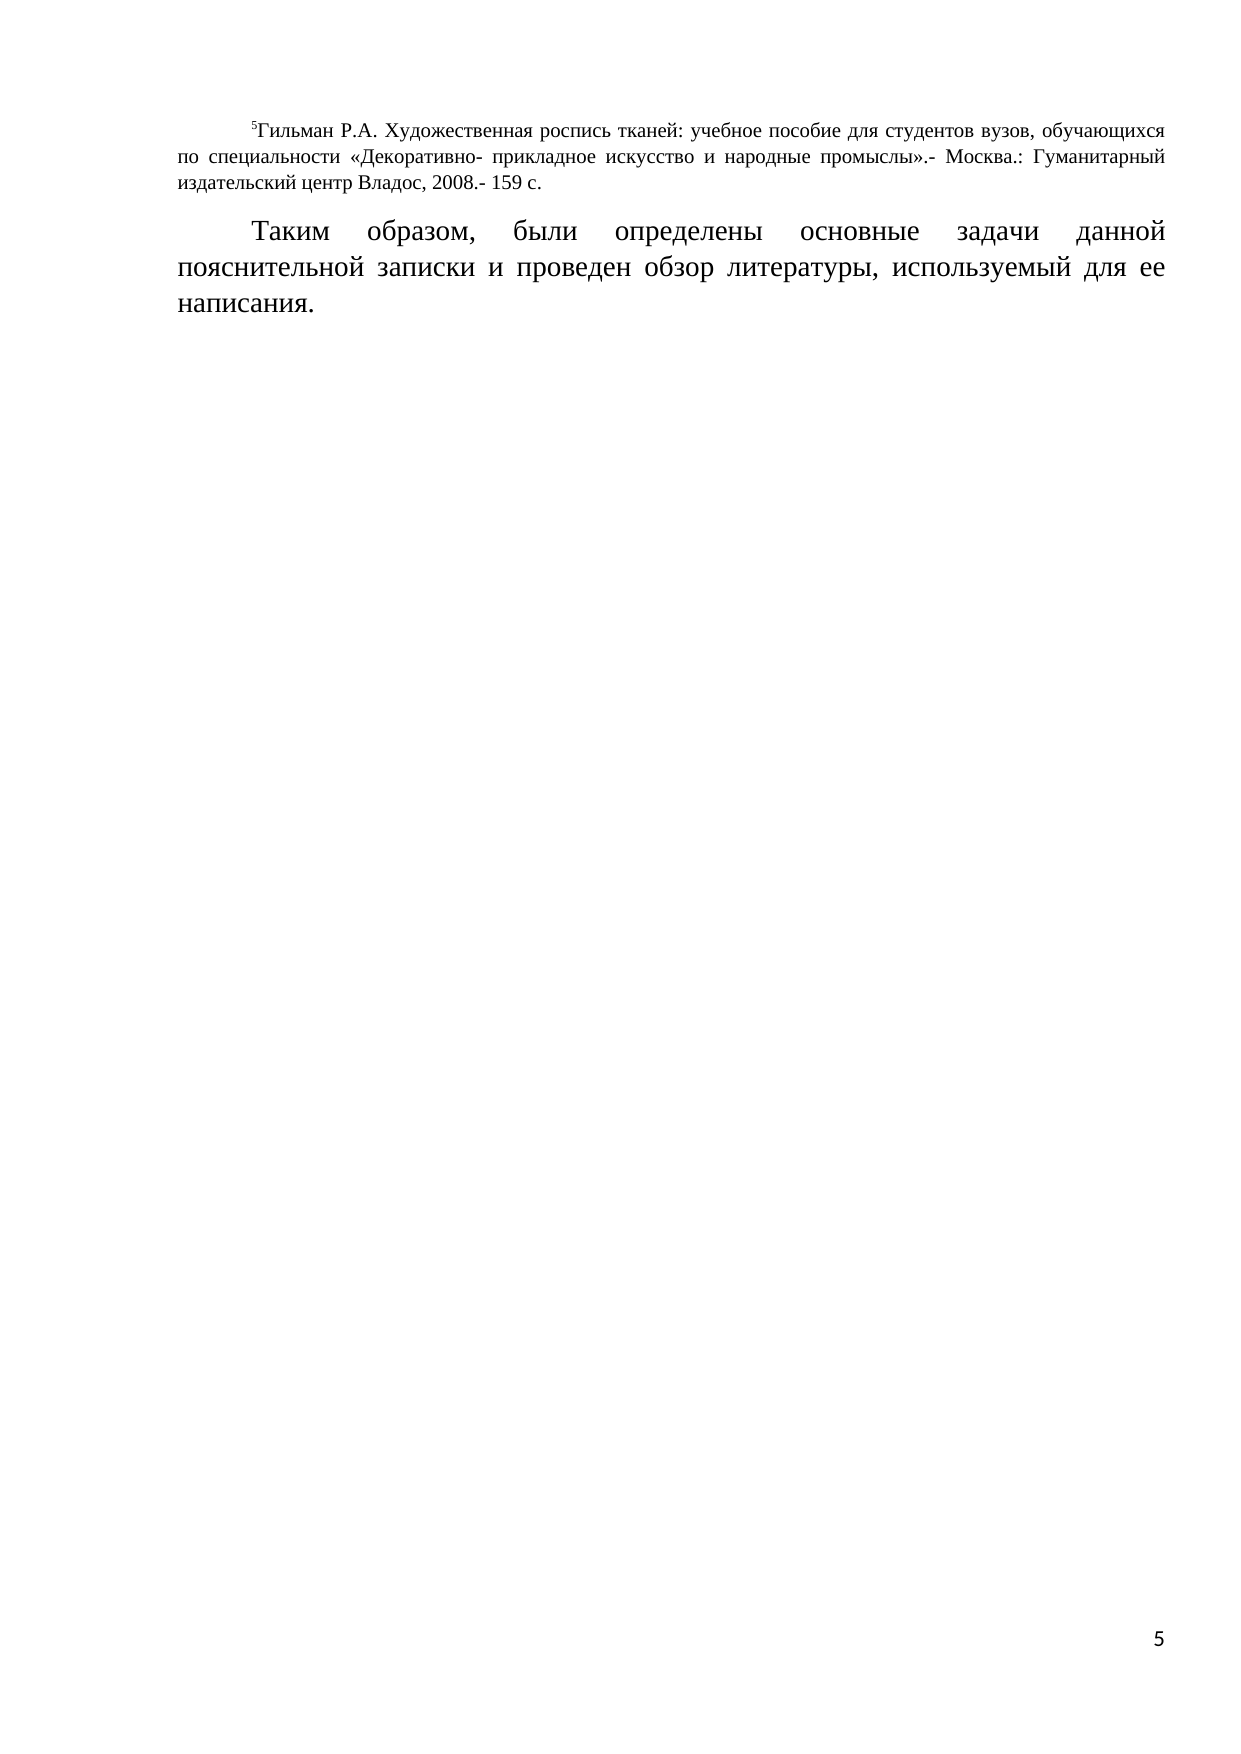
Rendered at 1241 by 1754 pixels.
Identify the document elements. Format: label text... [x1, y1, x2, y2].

text Таким образом, были определены основные задачи данной пояснительной записки и проведен обзор литературы, используемый для ее написания. [177, 213, 1167, 318]
text 5Гильман Р.А. Художественная роспись тканей: учебное пособие для студентов вузов, обучающихся по специальности «Декоративно- прикладное искусство и народные промыслы».- Москва.: Гуманитарный издательский центр Владос, 2008.- 159 с. [177, 118, 1167, 194]
